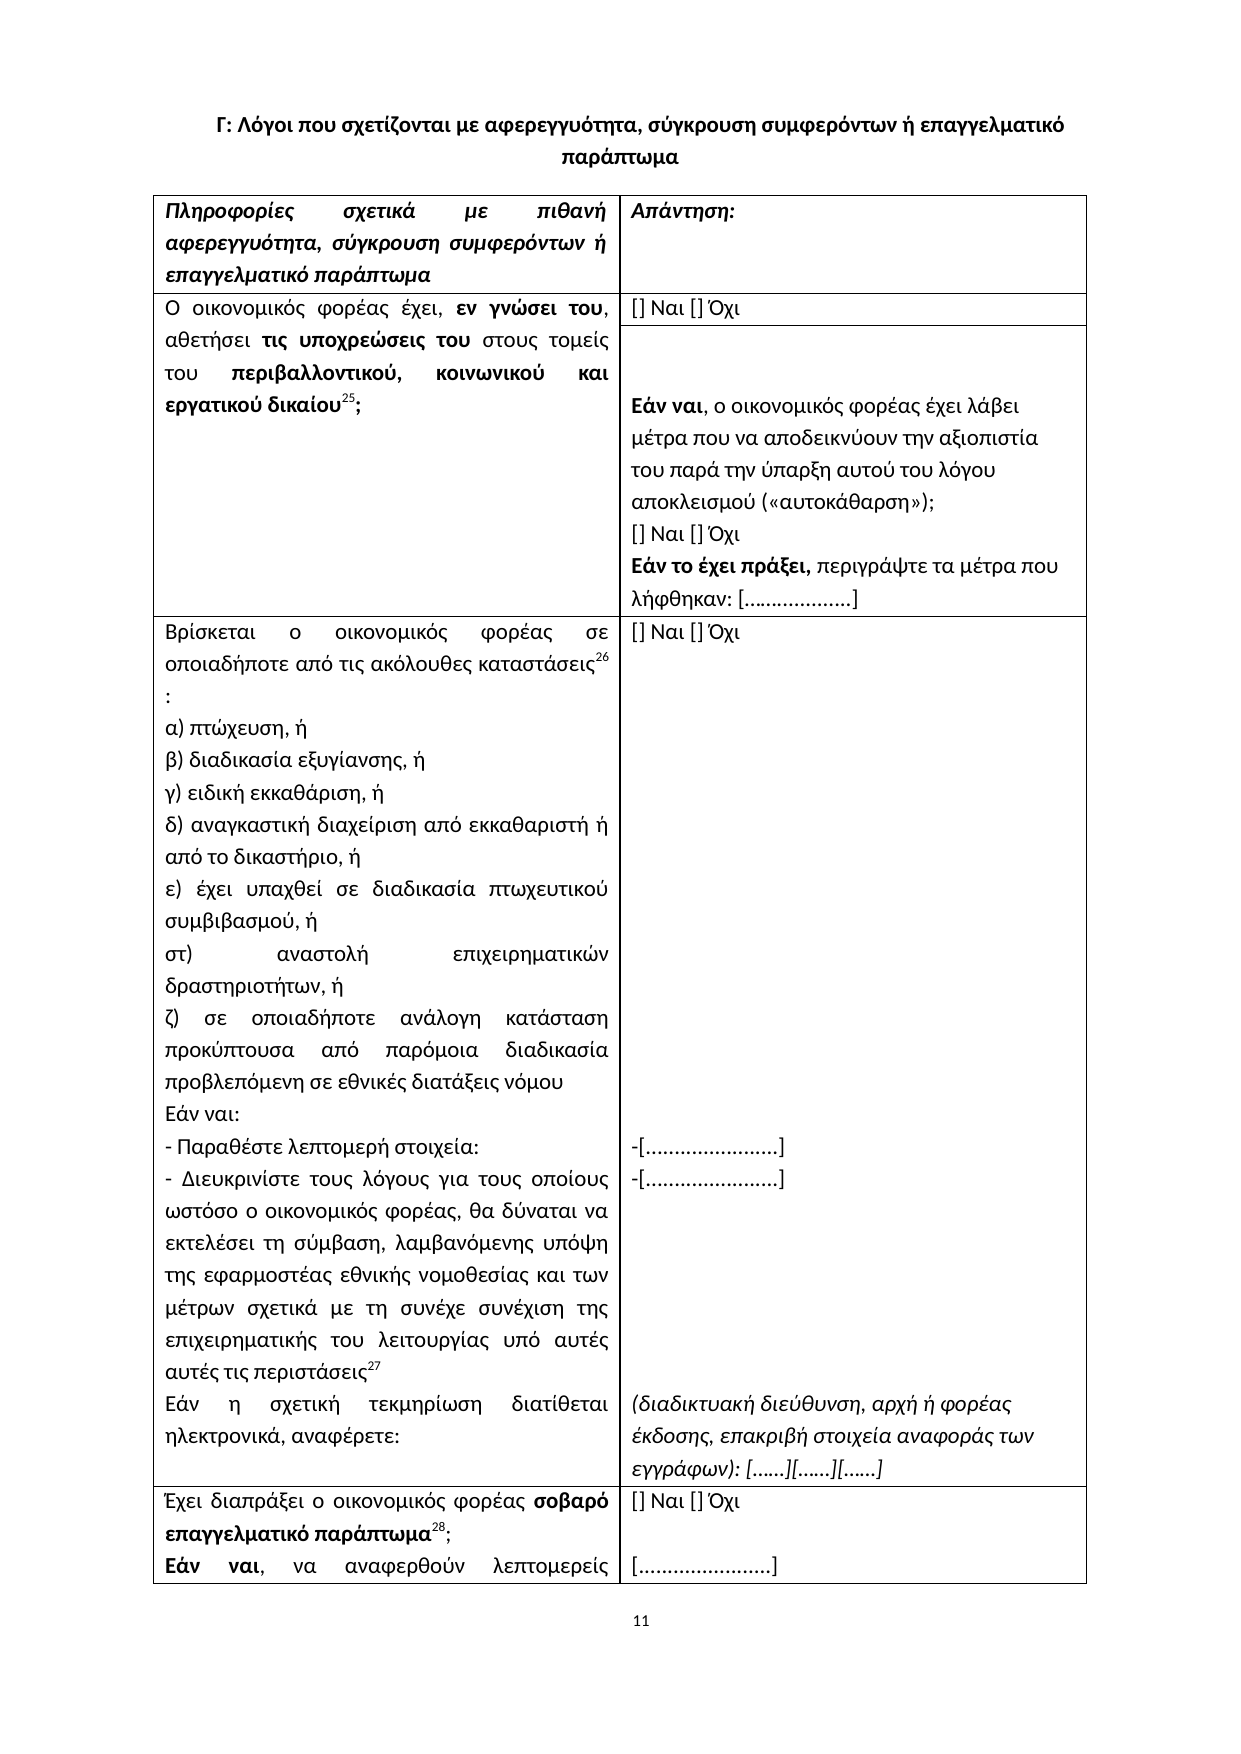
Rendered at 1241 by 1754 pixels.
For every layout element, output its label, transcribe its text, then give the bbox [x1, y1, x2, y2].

text Γ: Λόγοι που σχετίζονται με αφερεγγυότητα, σύγκρουση συμφερόντων ή επαγγελματικό παράπτωμα [159, 110, 1081, 170]
table_header Απάντηση: [621, 196, 1086, 292]
table_cell Ο οικονομικός φορέας έχει, εν γνώσει του, αθετήσει τις υποχρεώσεις του στους τομείς του περιβαλλοντικού, κοινωνικού και εργατικού δικαίου; [154, 294, 619, 616]
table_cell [154, 1487, 619, 1583]
table_cell Βρίσκεται ο οικονομικός φορέας σε οποιαδήποτε από τις ακόλουθες καταστάσεις : α) πτώχευση, ή β) διαδικασία εξυγίανσης, ή γ) ειδική εκκαθάριση, ή δ) αναγκαστική διαχείριση από εκκαθαριστή ή από το δικαστήριο, ή ε) έχει υπαχθεί σε διαδικασία πτωχευτικού συμβιβασμού, ή στ) αναστολή επιχειρηματικών δραστηριοτήτων, ή ζ) σε οποιαδήποτε ανάλογη κατάσταση προκύπτουσα από παρόμοια διαδικασία προβλεπόμενη σε εθνικές διατάξεις νόμου Εάν ναι: - Παραθέστε λεπτομερή στοιχεία: - Διευκρινίστε τους λόγους για τους οποίους ωστόσο ο οικονομικός φορέας, θα δύναται να εκτελέσει τη σύμβαση, λαμβανόμενης υπόψη της εφαρμοστέας εθνικής νομοθεσίας και των μέτρων σχετικά με τη συνέχε συνέχιση της επιχειρηματικής του λειτουργίας υπό αυτές αυτές τις περιστάσεις Εάν η σχετική τεκμηρίωση διατίθεται ηλεκτρονικά, αναφέρετε: [154, 617, 619, 1486]
table_cell [] Ναι [] Όχι [621, 294, 1086, 325]
table_cell Εάν ναι, ο οικονομικός φορέας έχει λάβει μέτρα που να αποδεικνύουν την αξιοπιστία του παρά την ύπαρξη αυτού του λόγου αποκλεισμού («αυτοκάθαρση»); [] Ναι [] Όχι Εάν το έχει πράξει, περιγράψτε τα μέτρα που λήφθηκαν: […….............] [621, 326, 1086, 616]
table_cell [] Ναι [] Όχι [.......................] [621, 1487, 1086, 1583]
table_header Πληροφορίες σχετικά με πιθανή αφερεγγυότητα, σύγκρουση συμφερόντων ή επαγγελματικό παράπτωμα [154, 196, 619, 292]
table_cell [] Ναι [] Όχι -[.......................] -[.......................] (διαδικτυακή διεύθυνση, αρχή ή φορέας έκδοσης, επακριβή στοιχεία αναφοράς των εγγράφων): [……][……][……] [621, 617, 1086, 1486]
